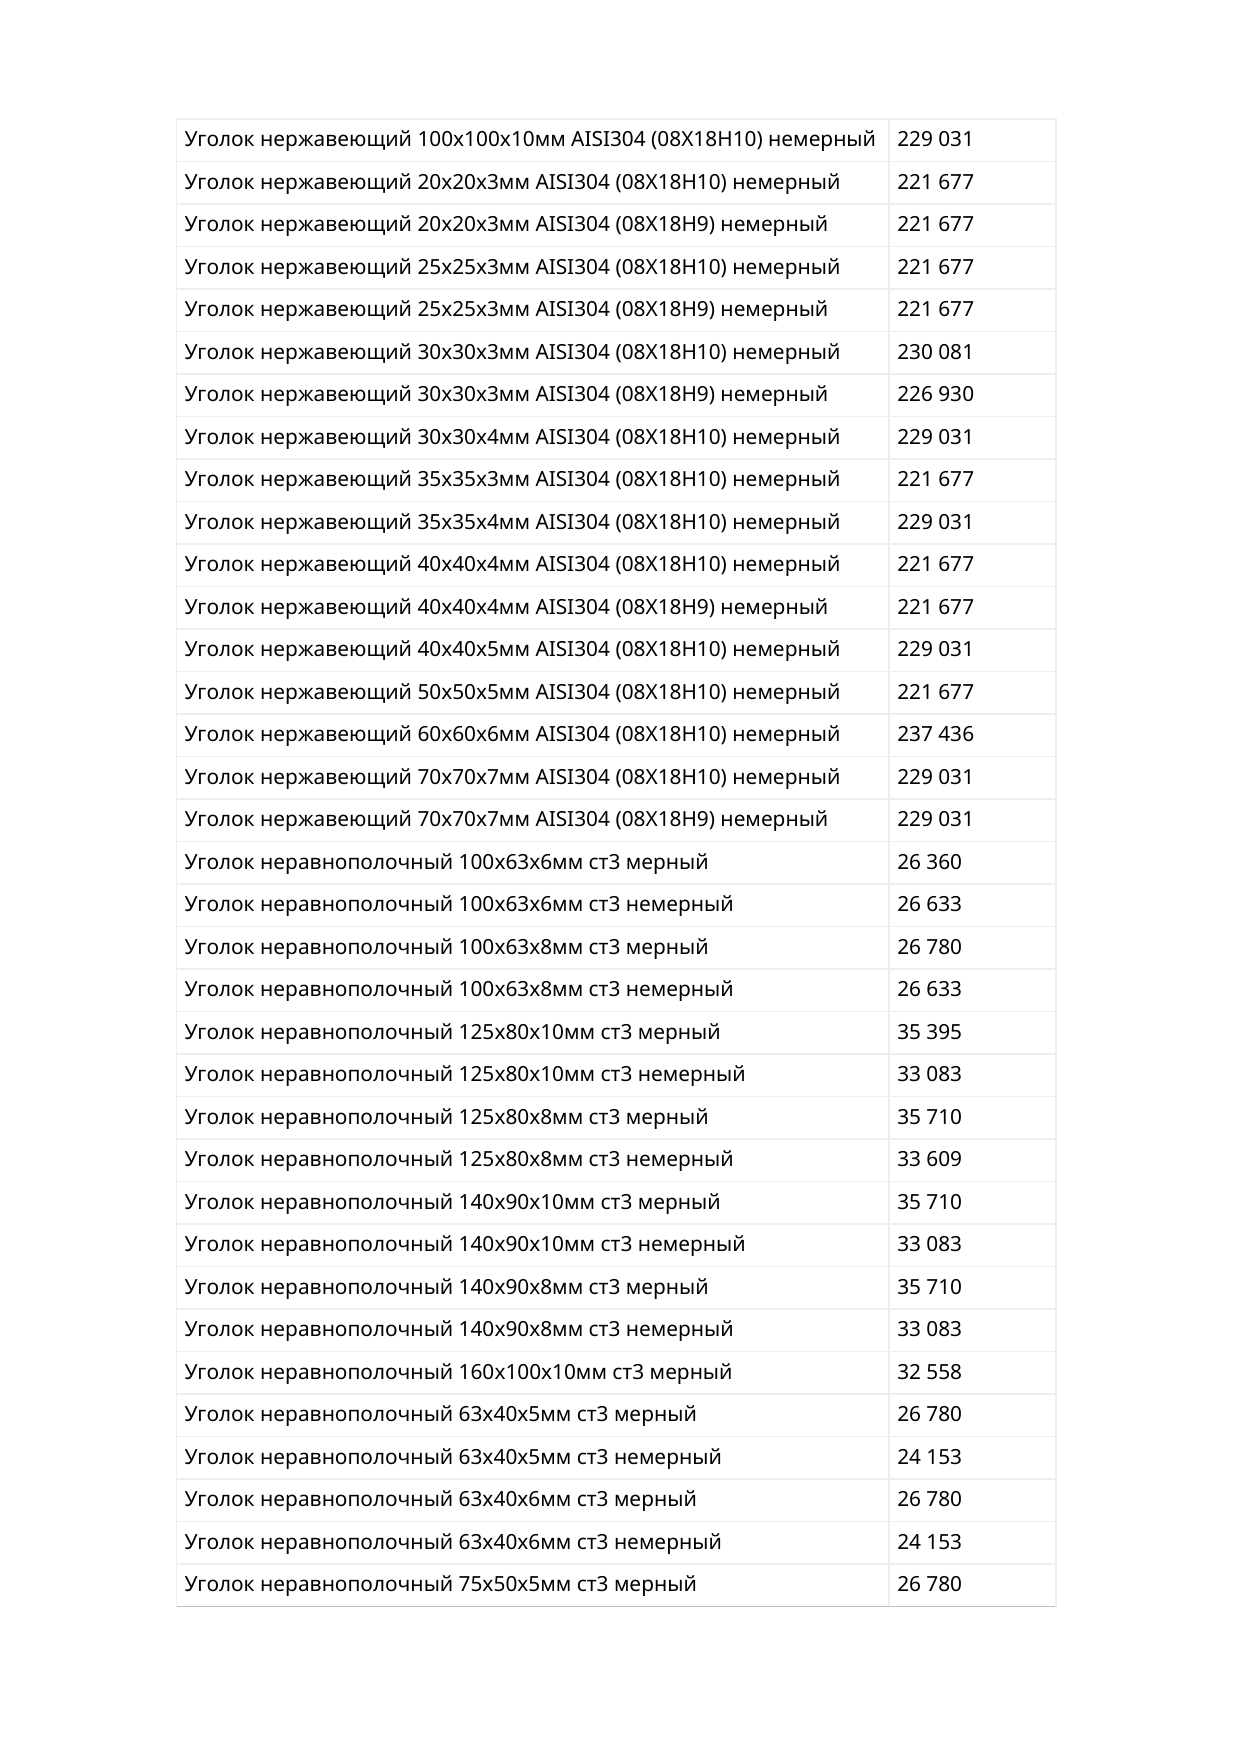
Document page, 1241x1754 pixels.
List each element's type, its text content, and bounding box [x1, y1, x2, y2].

table_cell Уголок неравнополочный 125х80х8мм ст3 немерный [177, 1140, 888, 1181]
table_cell Уголок неравнополочный 63х40х5мм ст3 мерный [177, 1395, 888, 1436]
table_cell Уголок неравнополочный 125х80х8мм ст3 мерный [177, 1097, 888, 1138]
table_cell 230 081 [890, 332, 1055, 373]
table_cell Уголок неравнополочный 63х40х6мм ст3 немерный [177, 1522, 888, 1563]
table_cell Уголок неравнополочный 63х40х5мм ст3 немерный [177, 1437, 888, 1478]
table_cell 26 780 [890, 927, 1055, 968]
table_cell Уголок неравнополочный 125х80х10мм ст3 немерный [177, 1055, 888, 1096]
table_cell Уголок неравнополочный 140х90х10мм ст3 немерный [177, 1225, 888, 1266]
table_cell 26 780 [890, 1565, 1055, 1606]
table_cell 26 780 [890, 1395, 1055, 1436]
table_cell 229 031 [890, 630, 1055, 671]
table_cell 26 633 [890, 970, 1055, 1011]
table_cell 33 083 [890, 1310, 1055, 1351]
table_cell Уголок неравнополочный 100х63х6мм ст3 немерный [177, 885, 888, 926]
table_cell Уголок неравнополочный 100х63х6мм ст3 мерный [177, 842, 888, 883]
table_cell 221 677 [890, 672, 1055, 713]
table_cell 229 031 [890, 417, 1055, 458]
table_cell 35 710 [890, 1182, 1055, 1223]
table_cell Уголок нержавеющий 70х70х7мм AISI304 (08Х18Н10) немерный [177, 757, 888, 798]
table_cell Уголок нержавеющий 20х20х3мм AISI304 (08Х18Н9) немерный [177, 205, 888, 246]
table_cell 221 677 [890, 205, 1055, 246]
table_cell Уголок нержавеющий 30х30х4мм AISI304 (08Х18Н10) немерный [177, 417, 888, 458]
table_cell 221 677 [890, 460, 1055, 501]
table_cell 32 558 [890, 1352, 1055, 1393]
table_cell 24 153 [890, 1522, 1055, 1563]
table_cell Уголок нержавеющий 50х50х5мм AISI304 (08Х18Н10) немерный [177, 672, 888, 713]
table_cell Уголок неравнополочный 63х40х6мм ст3 мерный [177, 1480, 888, 1521]
table_cell 237 436 [890, 715, 1055, 756]
table_cell Уголок нержавеющий 25х25х3мм AISI304 (08Х18Н9) немерный [177, 290, 888, 331]
table_cell 226 930 [890, 375, 1055, 416]
table_cell Уголок нержавеющий 35х35х3мм AISI304 (08Х18Н10) немерный [177, 460, 888, 501]
table_cell Уголок нержавеющий 25х25х3мм AISI304 (08Х18Н10) немерный [177, 247, 888, 288]
table_cell Уголок нержавеющий 40х40х4мм AISI304 (08Х18Н10) немерный [177, 545, 888, 586]
table_cell 26 780 [890, 1480, 1055, 1521]
table_cell 24 153 [890, 1437, 1055, 1478]
table_cell 33 083 [890, 1055, 1055, 1096]
table_cell Уголок нержавеющий 100х100х10мм AISI304 (08Х18Н10) немерный [177, 120, 888, 161]
table_cell 221 677 [890, 587, 1055, 628]
table_cell 229 031 [890, 757, 1055, 798]
table_cell 35 395 [890, 1012, 1055, 1053]
table_cell 229 031 [890, 502, 1055, 543]
table_cell Уголок нержавеющий 70х70х7мм AISI304 (08Х18Н9) немерный [177, 800, 888, 841]
table_cell Уголок неравнополочный 125х80х10мм ст3 мерный [177, 1012, 888, 1053]
table_cell Уголок неравнополочный 140х90х8мм ст3 мерный [177, 1267, 888, 1308]
table_cell Уголок нержавеющий 30х30х3мм AISI304 (08Х18Н9) немерный [177, 375, 888, 416]
table_cell 221 677 [890, 545, 1055, 586]
table_cell Уголок неравнополочный 140х90х10мм ст3 мерный [177, 1182, 888, 1223]
table_cell 26 360 [890, 842, 1055, 883]
table_cell Уголок нержавеющий 40х40х4мм AISI304 (08Х18Н9) немерный [177, 587, 888, 628]
table_cell 35 710 [890, 1267, 1055, 1308]
table_cell Уголок нержавеющий 35х35х4мм AISI304 (08Х18Н10) немерный [177, 502, 888, 543]
table_cell 33 083 [890, 1225, 1055, 1266]
table_cell Уголок неравнополочный 160х100х10мм ст3 мерный [177, 1352, 888, 1393]
table_cell 35 710 [890, 1097, 1055, 1138]
table_cell 26 633 [890, 885, 1055, 926]
table_cell Уголок неравнополочный 100х63х8мм ст3 мерный [177, 927, 888, 968]
table_cell Уголок нержавеющий 60х60х6мм AISI304 (08Х18Н10) немерный [177, 715, 888, 756]
table_cell Уголок неравнополочный 75х50х5мм ст3 мерный [177, 1565, 888, 1606]
table_cell Уголок неравнополочный 140х90х8мм ст3 немерный [177, 1310, 888, 1351]
table_cell 221 677 [890, 290, 1055, 331]
table_cell 221 677 [890, 247, 1055, 288]
table_cell Уголок нержавеющий 30х30х3мм AISI304 (08Х18Н10) немерный [177, 332, 888, 373]
table_cell Уголок нержавеющий 40х40х5мм AISI304 (08Х18Н10) немерный [177, 630, 888, 671]
table_cell 229 031 [890, 800, 1055, 841]
table_cell 229 031 [890, 120, 1055, 161]
table_cell 33 609 [890, 1140, 1055, 1181]
table_cell Уголок нержавеющий 20х20х3мм AISI304 (08Х18Н10) немерный [177, 162, 888, 203]
table_cell Уголок неравнополочный 100х63х8мм ст3 немерный [177, 970, 888, 1011]
table_cell 221 677 [890, 162, 1055, 203]
